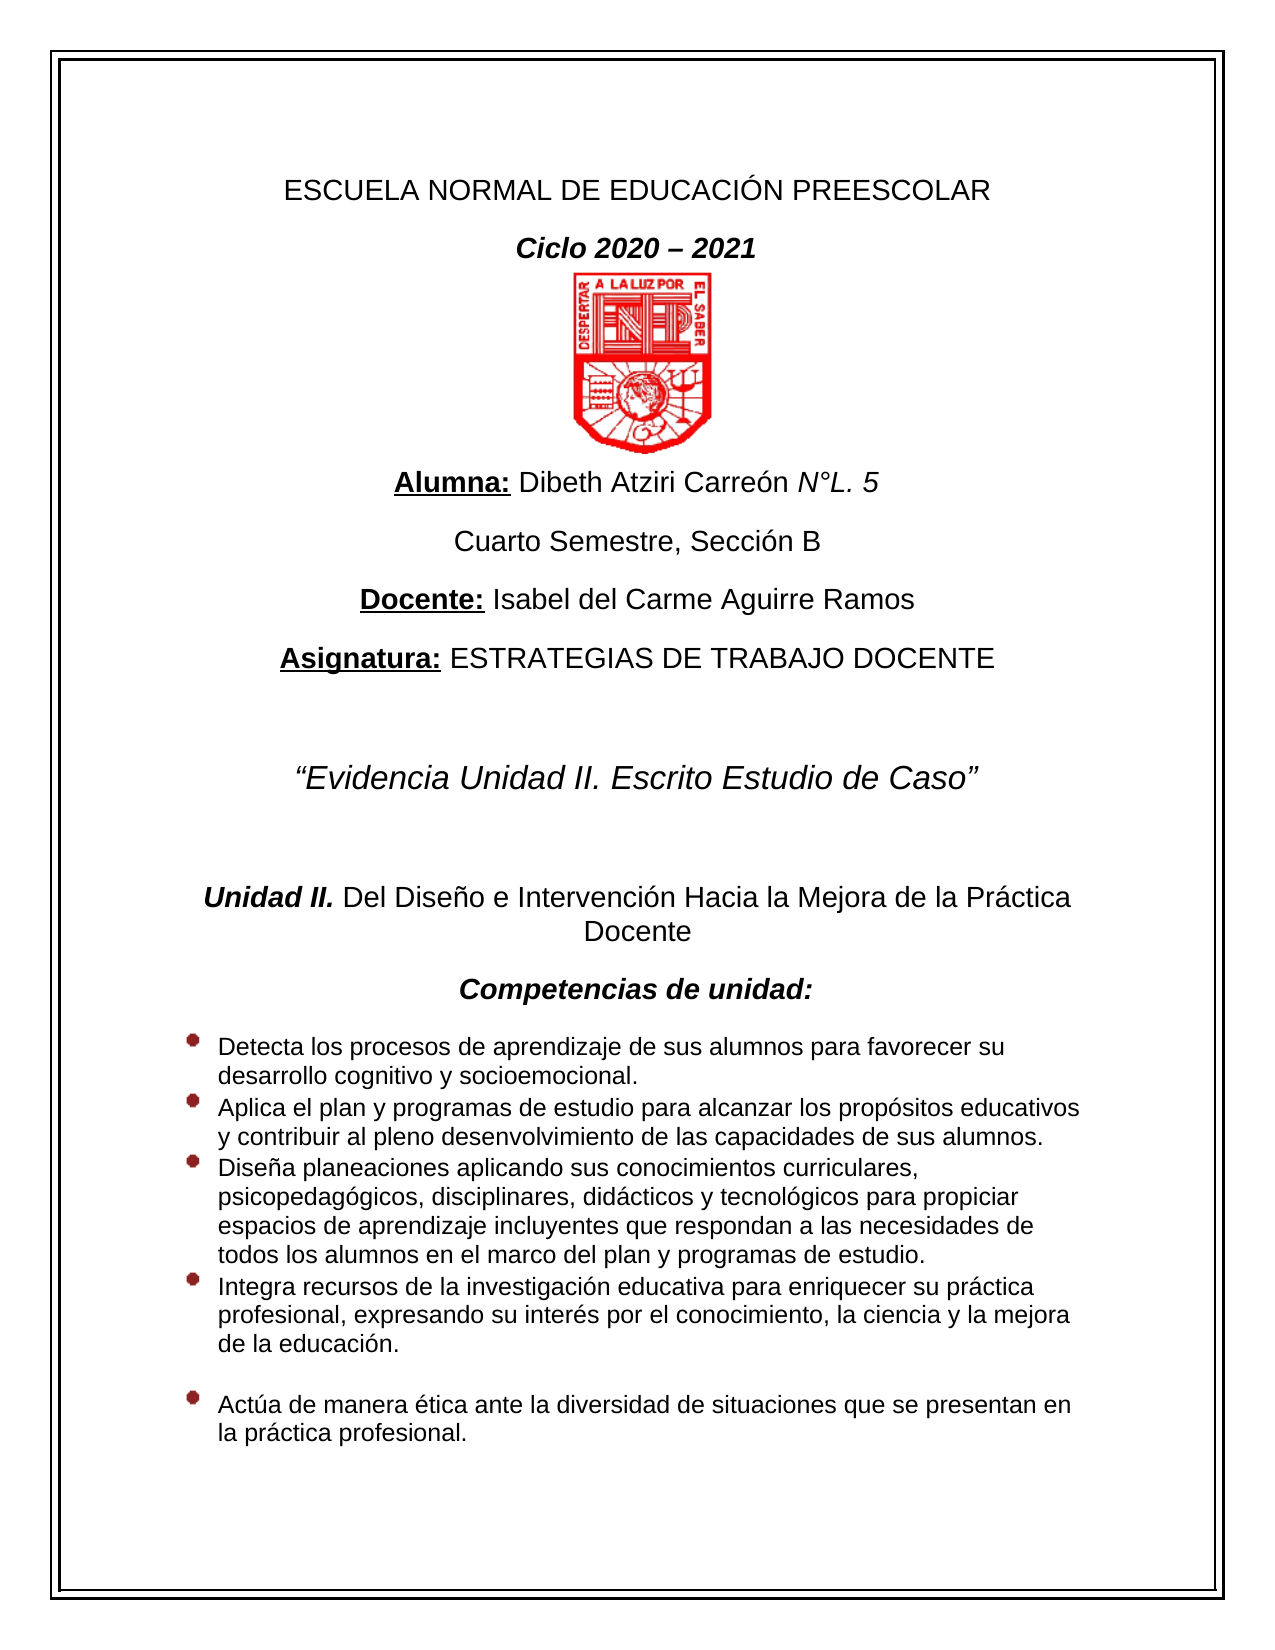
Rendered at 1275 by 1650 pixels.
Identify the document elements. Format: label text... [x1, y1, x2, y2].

picture [185, 1092, 203, 1111]
picture [185, 1389, 203, 1408]
table_header [177, 1388, 210, 1449]
picture [512, 270, 759, 454]
text Ciclo 2020 – 2021 [177, 231, 1098, 265]
table_header Detecta los procesos de aprendizaje de sus alumnos para favorecer su desarrollo cognitivo y socioemocional. [210, 1031, 1098, 1091]
text Competencias de unidad: [177, 972, 1098, 1006]
picture [185, 1271, 203, 1289]
picture [185, 1032, 203, 1050]
text Docente: Isabel del Carme Aguirre Ramos [177, 582, 1098, 616]
table_header Integra recursos de la investigación educativa para enriquecer su práctica profesional, expresando su interés por el conocimiento, la ciencia y la mejora de la educación. [210, 1270, 1098, 1359]
table_header Diseña planeaciones aplicando sus conocimientos curriculares, psicopedagógicos, disciplinares, didácticos y tecnológicos para propiciar espacios de aprendizaje incluyentes que respondan a las necesidades de todos los alumnos en el marco del plan y programas de estudio. [210, 1152, 1098, 1270]
text Unidad II. Del Diseño e Intervención Hacia la Mejora de la Práctica Docente [177, 880, 1098, 947]
text Cuarto Semestre, Sección B [177, 524, 1098, 557]
text Alumna: Dibeth Atziri Carreón N°L. 5 [177, 465, 1098, 499]
text Asignatura: ESTRATEGIAS DE TRABAJO DOCENTE [177, 641, 1098, 674]
table_header [177, 1270, 210, 1359]
table_header Actúa de manera ética ante la diversidad de situaciones que se presentan en la práctica profesional. [210, 1388, 1098, 1449]
picture [185, 1153, 203, 1171]
text ESCUELA NORMAL DE EDUCACIÓN PREESCOLAR [177, 173, 1098, 206]
table_header [177, 1031, 210, 1091]
table_header [177, 1152, 210, 1270]
text “Evidencia Unidad II. Escrito Estudio de Caso” [177, 758, 1098, 796]
table_header [177, 1091, 210, 1152]
table_header Aplica el plan y programas de estudio para alcanzar los propósitos educativos y contribuir al pleno desenvolvimiento de las capacidades de sus alumnos. [210, 1091, 1098, 1152]
